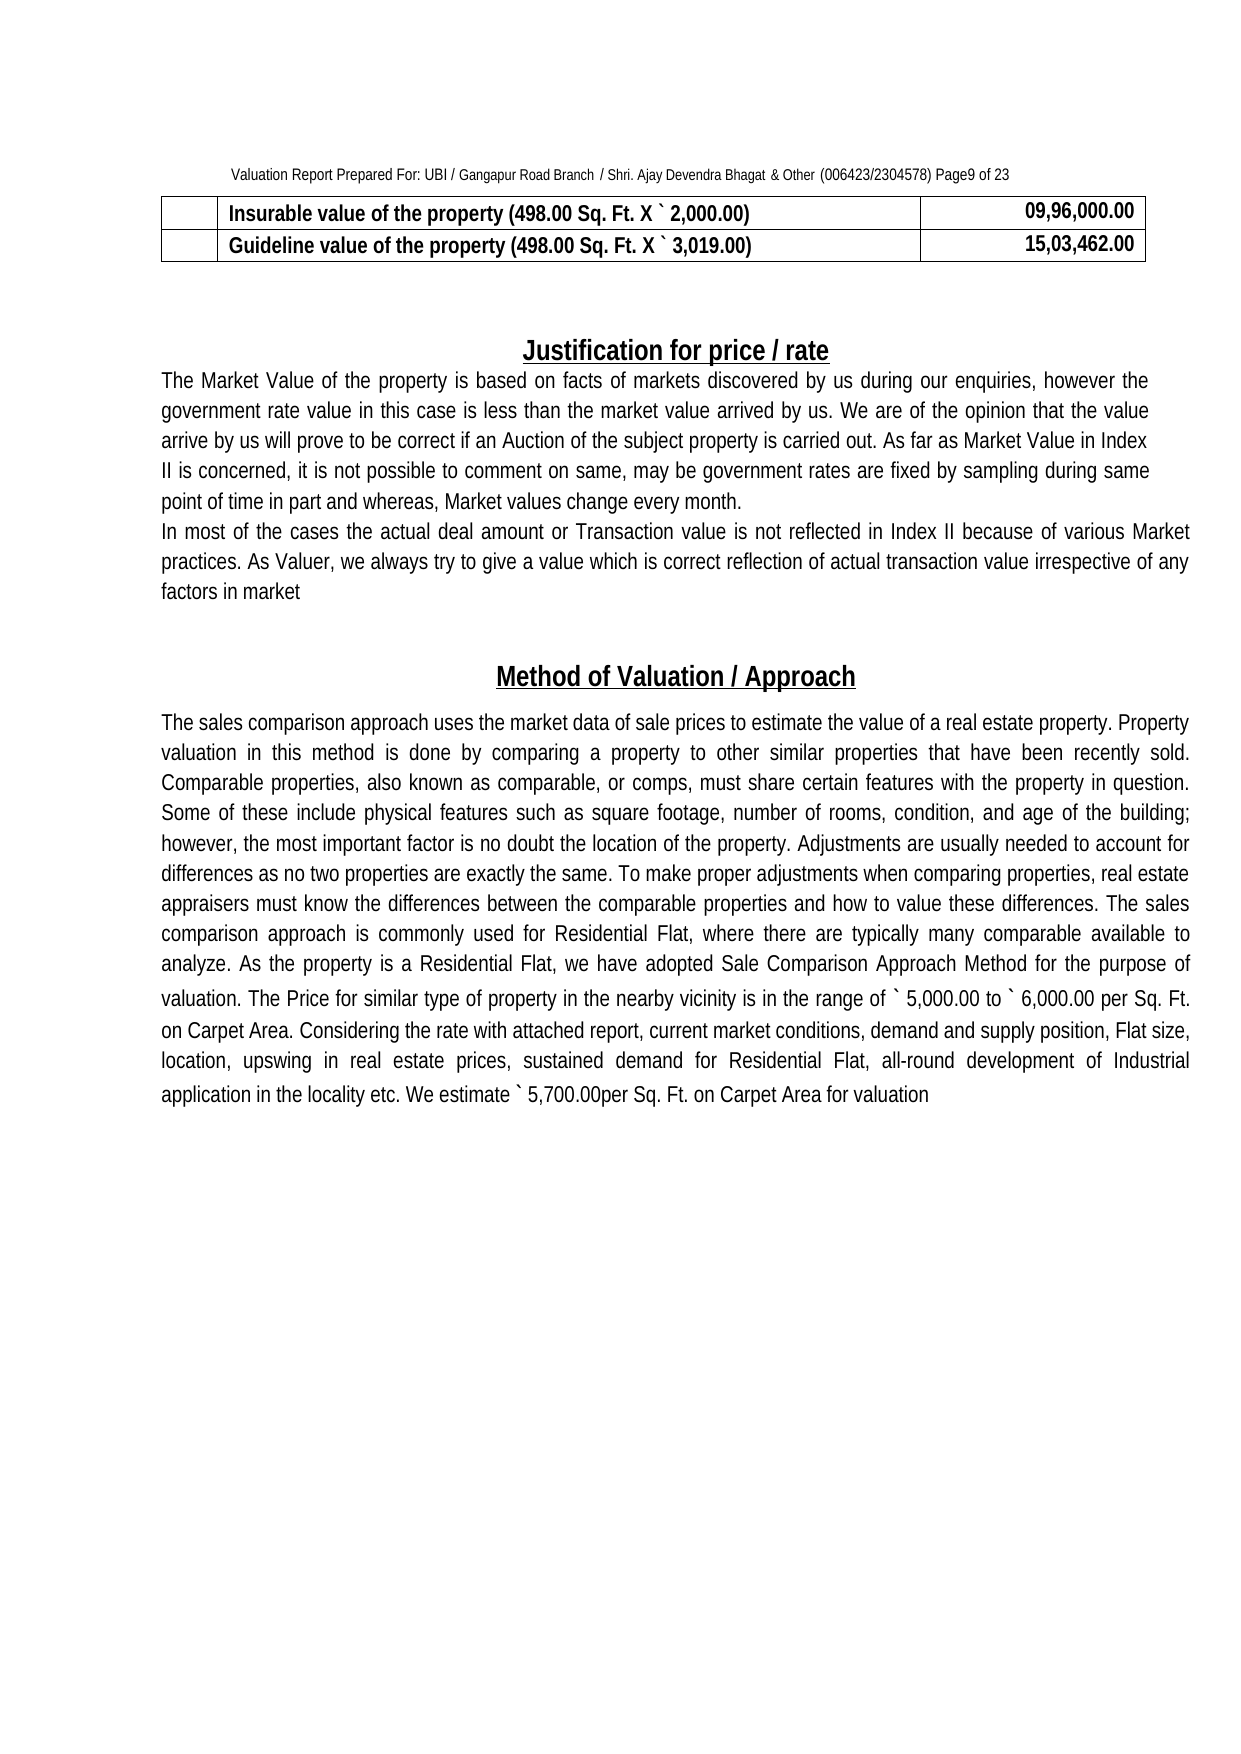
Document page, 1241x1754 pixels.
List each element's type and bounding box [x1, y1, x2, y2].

table_cell [150, 196, 1202, 1303]
